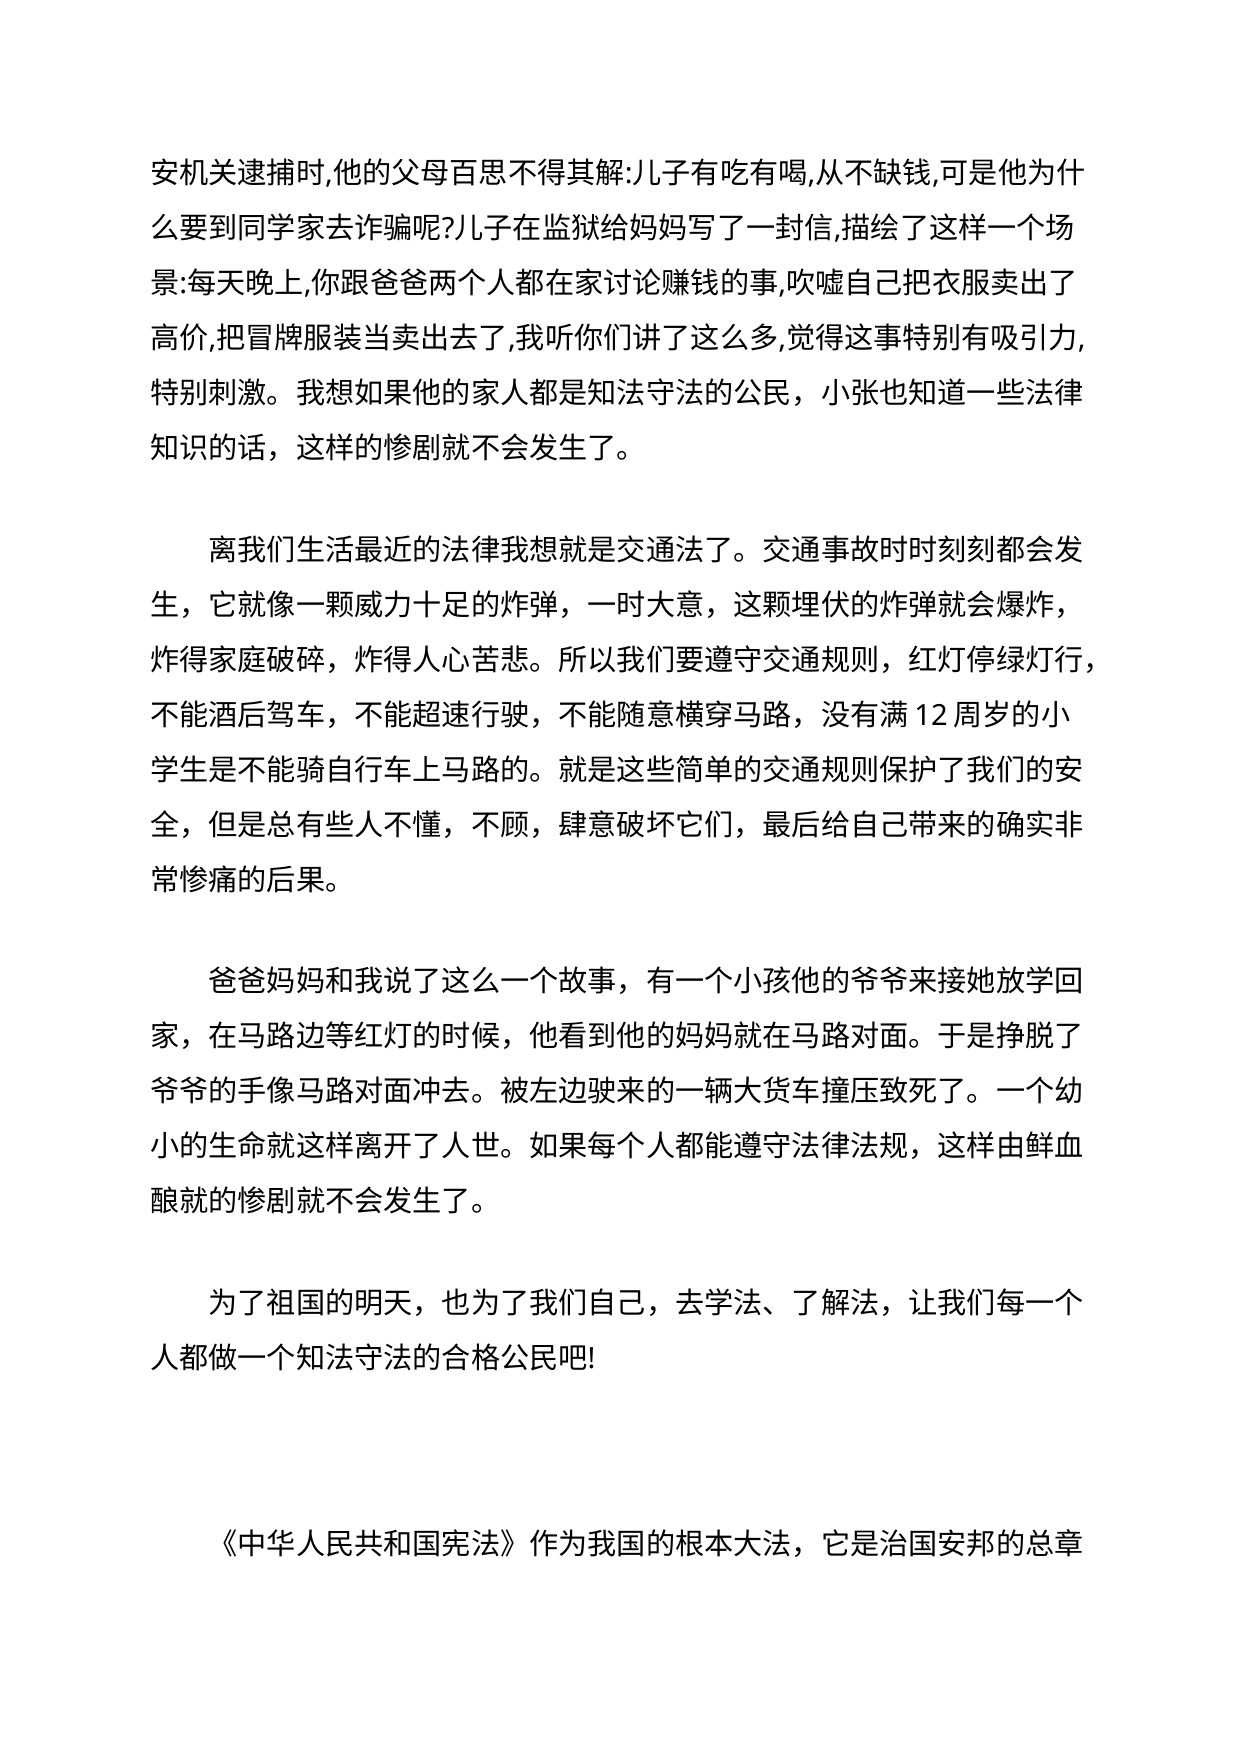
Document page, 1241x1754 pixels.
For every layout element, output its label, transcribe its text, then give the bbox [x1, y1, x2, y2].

text 为了祖国的明天，也为了我们自己，去学法、了解法，让我们每一个人都做一个知法守法的合格公民吧! [150, 1279, 1090, 1377]
text 离我们生活最近的法律我想就是交通法了。交通事故时时刻刻都会发生，它就像一颗威力十足的炸弹，一时大意，这颗埋伏的炸弹就会爆炸，炸得家庭破碎，炸得人心苦悲。所以我们要遵守交通规则，红灯停绿灯行，不能酒后驾车，不能超速行驶，不能随意横穿马路，没有满12周岁的小学生是不能骑自行车上马路的。就是这些简单的交通规则保护了我们的安全，但是总有些人不懂，不顾，肆意破坏它们，最后给自己带来的确实非常惨痛的后果。 [150, 527, 1090, 898]
text 爸爸妈妈和我说了这么一个故事，有一个小孩他的爷爷来接她放学回家，在马路边等红灯的时候，他看到他的妈妈就在马路对面。于是挣脱了爷爷的手像马路对面冲去。被左边驶来的一辆大货车撞压致死了。一个幼小的生命就这样离开了人世。如果每个人都能遵守法律法规，这样由鲜血酿就的惨剧就不会发生了。 [150, 958, 1090, 1220]
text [150, 150, 1090, 467]
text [150, 1520, 1090, 1563]
